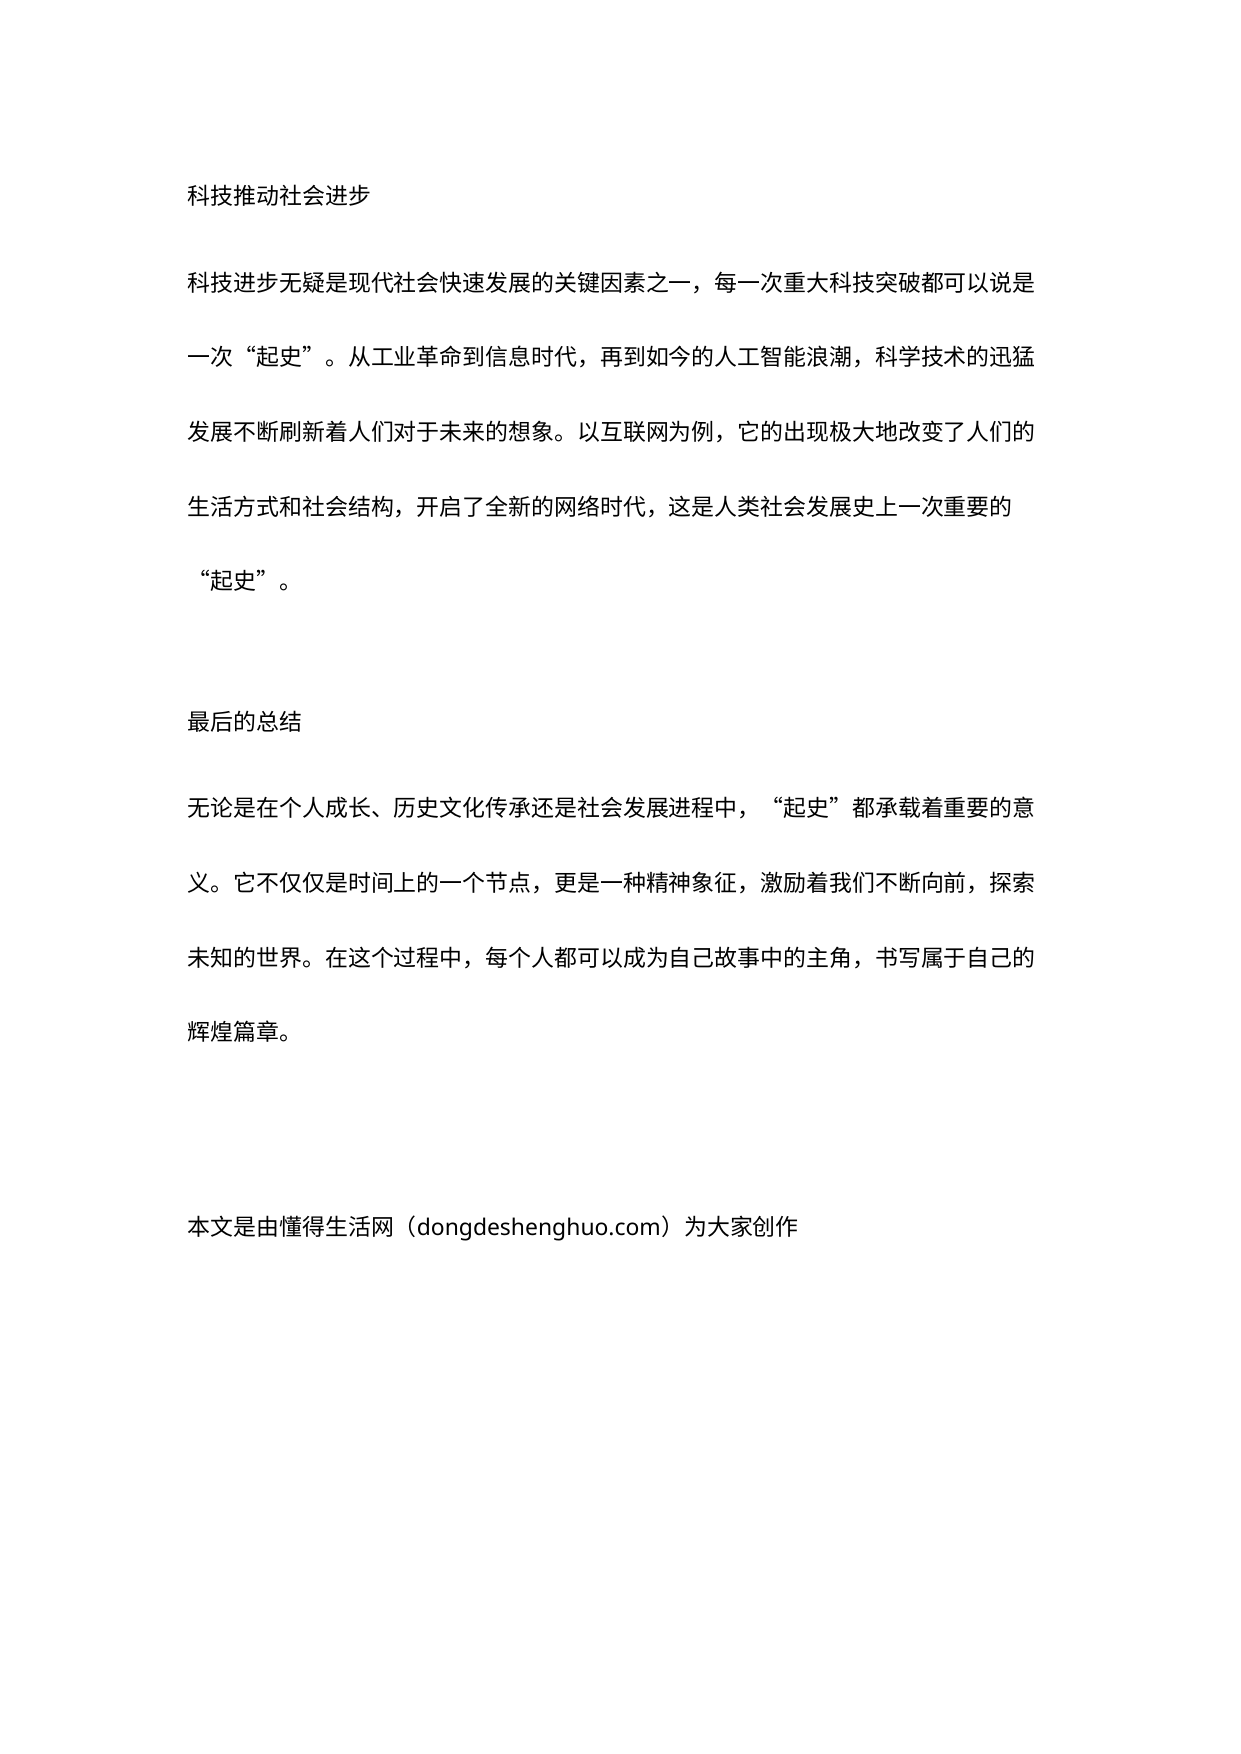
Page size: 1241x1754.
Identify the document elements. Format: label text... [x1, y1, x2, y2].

text 最后的总结 [187, 688, 1053, 753]
text 科技进步无疑是现代社会快速发展的关键因素之一，每一次重大科技突破都可以说是一次“起史”。从工业革命到信息时代，再到如今的人工智能浪潮，科学技术的迅猛发展不断刷新着人们对于未来的想象。以互联网为例，它的出现极大地改变了人们的生活方式和社会结构，开启了全新的网络时代，这是人类社会发展史上一次重要的“起史”。 [187, 248, 1053, 612]
text 无论是在个人成长、历史文化传承还是社会发展进程中，“起史”都承载着重要的意义。它不仅仅是时间上的一个节点，更是一种精神象征，激励着我们不断向前，探索未知的世界。在这个过程中，每个人都可以成为自己故事中的主角，书写属于自己的辉煌篇章。 [187, 774, 1053, 1063]
text 科技推动社会进步 [187, 162, 1053, 227]
text 本文是由懂得生活网（dongdeshenghuo.com）为大家创作 [187, 1193, 1053, 1258]
